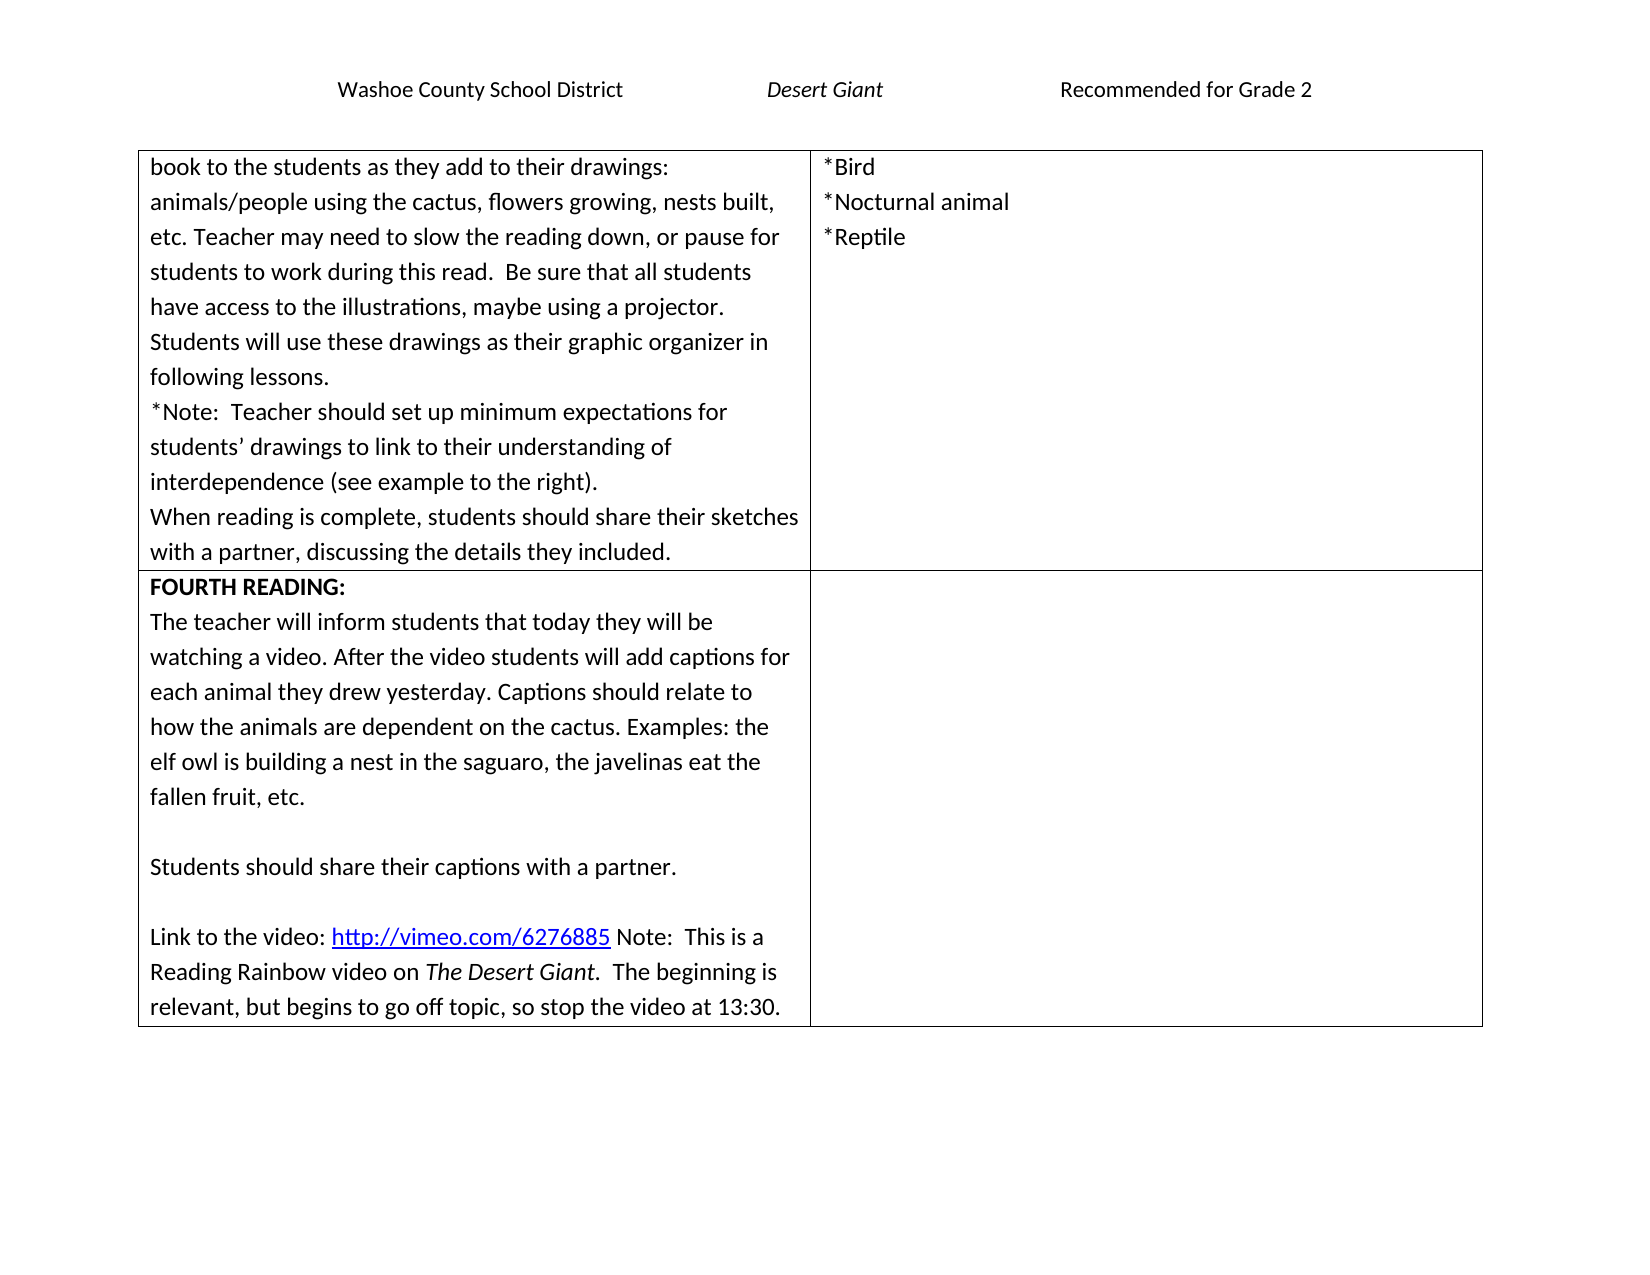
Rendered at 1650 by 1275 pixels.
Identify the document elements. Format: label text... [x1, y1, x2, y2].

table_cell [811, 571, 1482, 1026]
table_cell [139, 151, 810, 570]
table_cell FOURTH READING: The teacher will inform students that today they will be watching a video. After the video students will add captions for each animal they drew yesterday. Captions should relate to how the animals are dependent on the cactus. Examples: the elf owl is building a nest in the saguaro, the javelinas eat the fallen fruit, etc. Students should share their captions with a partner. Link to the video: http://vimeo.com/6276885 Note: This is a Reading Rainbow video on The Desert Giant. The beginning is relevant, but begins to go off topic, so stop the video at 13:30. [139, 571, 810, 1026]
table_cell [811, 151, 1482, 570]
